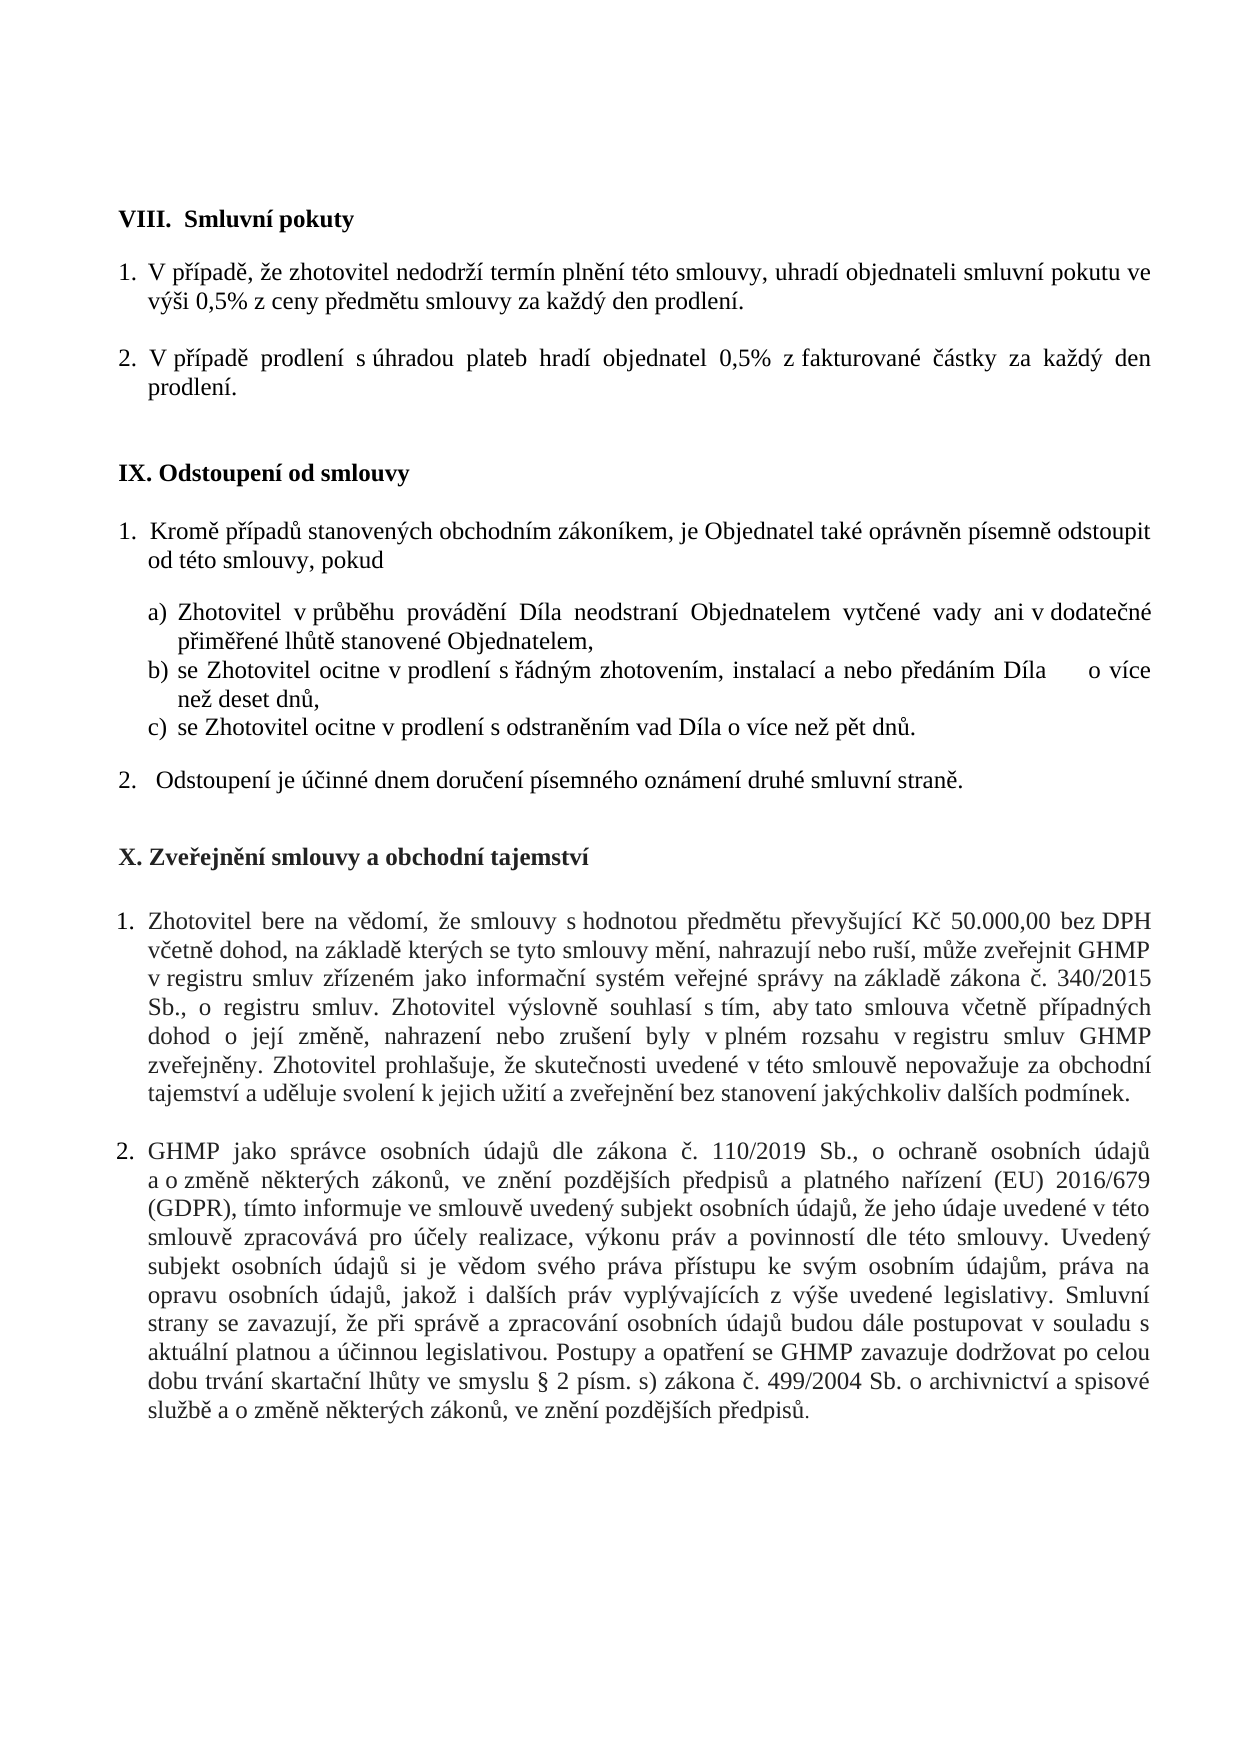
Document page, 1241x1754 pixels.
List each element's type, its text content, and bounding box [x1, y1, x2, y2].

list se Zhotovitel ocitne v prodlení s řádným zhotovením, instalací a nebo předáním Díla o více než deset dnů, [148, 655, 1152, 712]
text IX. Odstoupení od smlouvy [118, 458, 1152, 487]
list Odstoupení je účinné dnem doručení písemného oznámení druhé smluvní straně. [118, 765, 1152, 794]
list GHMP jako správce osobních údajů dle zákona č. 110/2019 Sb., o ochraně osobních údajů a o změně některých zákonů, ve znění pozdějších předpisů a platného nařízení (EU) 2016/679 (GDPR), tímto informuje ve smlouvě uvedený subjekt osobních údajů, že jeho údaje uvedené v této smlouvě zpracovává pro účely realizace, výkonu práv a povinností dle této smlouvy. Uvedený subjekt osobních údajů si je vědom svého práva přístupu ke svým osobním údajům, práva na opravu osobních údajů, jakož i dalších práv vyplývajících z výše uvedené legislativy. Smluvní strany se zavazují, že při správě a zpracování osobních údajů budou dále postupovat v souladu s aktuální platnou a účinnou legislativou. Postupy a opatření se GHMP zavazuje dodržovat po celou dobu trvání skartační lhůty ve smyslu § 2 písm. s) zákona č. 499/2004 Sb. o archivnictví a spisové službě a o změně některých zákonů, ve znění pozdějších předpisů. [116, 1136, 1152, 1423]
list Zhotovitel v průběhu provádění Díla neodstraní Objednatelem vytčené vady ani v dodatečné přiměřené lhůtě stanovené Objednatelem, [148, 597, 1152, 655]
subtitle VIII. Smluvní pokuty [118, 204, 1152, 233]
text X. Zveřejnění smlouvy a obchodní tajemství [118, 842, 1152, 871]
text 1. Kromě případů stanovených obchodním zákoníkem, je Objednatel také oprávněn písemně odstoupit od této smlouvy, pokud [118, 516, 1152, 573]
list Zhotovitel bere na vědomí, že smlouvy s hodnotou předmětu převyšující Kč 50.000,00 bez DPH včetně dohod, na základě kterých se tyto smlouvy mění, nahrazují nebo ruší, může zveřejnit GHMP v registru smluv zřízeném jako informační systém veřejné správy na základě zákona č. 340/2015 Sb., o registru smluv. Zhotovitel výslovně souhlasí s tím, aby tato smlouva včetně případných dohod o její změně, nahrazení nebo zrušení byly v plném rozsahu v registru smluv GHMP zveřejněny. Zhotovitel prohlašuje, že skutečnosti uvedené v této smlouvě nepovažuje za obchodní tajemství a uděluje svolení k jejich užití a zveřejnění bez stanovení jakýchkoliv dalších podmínek. [116, 906, 1152, 1107]
list V případě, že zhotovitel nedodrží termín plnění této smlouvy, uhradí objednateli smluvní pokutu ve výši 0,5% z ceny předmětu smlouvy za každý den prodlení. [118, 257, 1152, 315]
text 2. V případě prodlení s úhradou plateb hradí objednatel 0,5% z fakturované částky za každý den prodlení. [118, 343, 1152, 401]
list se Zhotovitel ocitne v prodlení s odstraněním vad Díla o více než pět dnů. [148, 712, 1152, 741]
